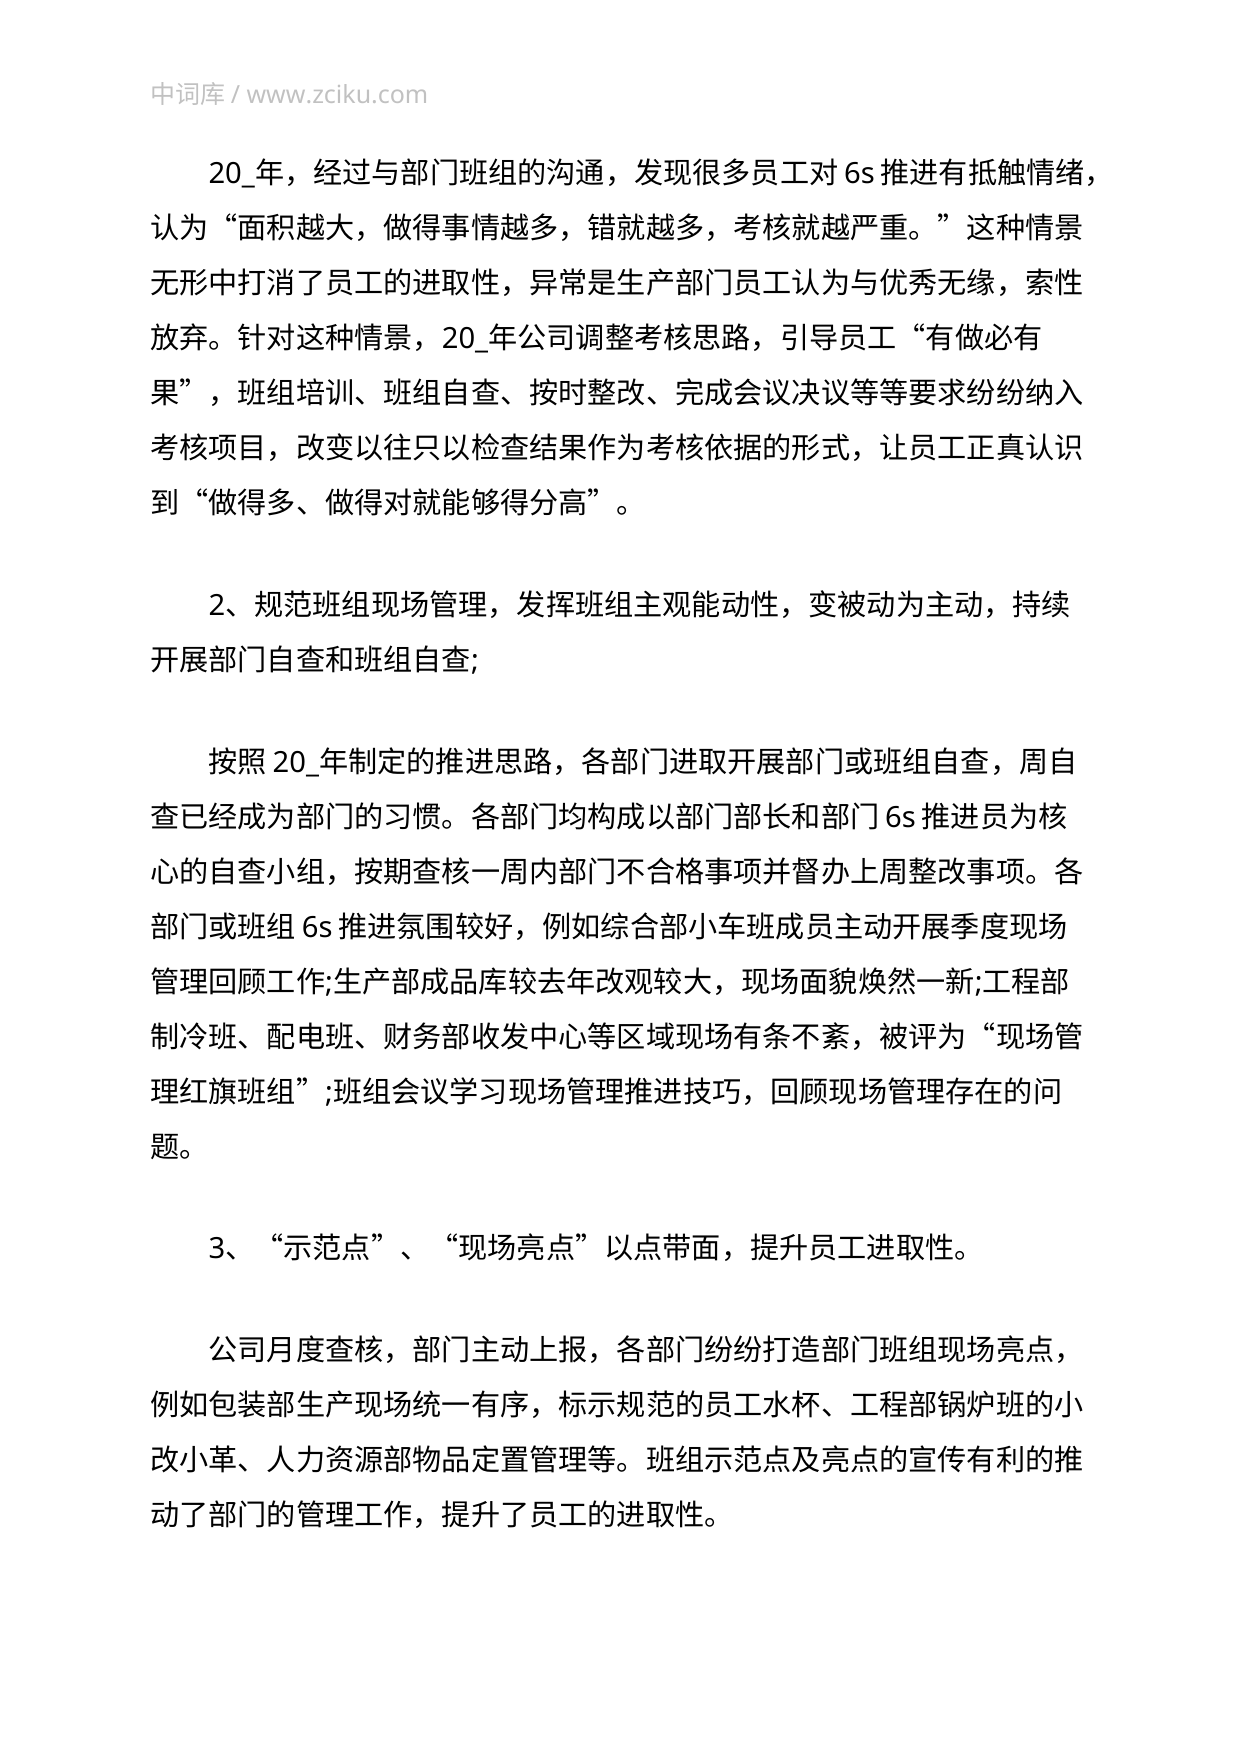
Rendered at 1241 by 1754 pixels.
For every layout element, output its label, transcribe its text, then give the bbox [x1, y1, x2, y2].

text 2、规范班组现场管理，发挥班组主观能动性，变被动为主动，持续开展部门自查和班组自查; [150, 581, 1090, 679]
text 20_年，经过与部门班组的沟通，发现很多员工对6s推进有抵触情绪，认为“面积越大，做得事情越多，错就越多，考核就越严重。”这种情景无形中打消了员工的进取性，异常是生产部门员工认为与优秀无缘，索性放弃。针对这种情景，20_年公司调整考核思路，引导员工“有做必有果”，班组培训、班组自查、按时整改、完成会议决议等等要求纷纷纳入考核项目，改变以往只以检查结果作为考核依据的形式，让员工正真认识到“做得多、做得对就能够得分高”。 [150, 150, 1090, 522]
text 公司月度查核，部门主动上报，各部门纷纷打造部门班组现场亮点，例如包装部生产现场统一有序，标示规范的员工水杯、工程部锅炉班的小改小革、人力资源部物品定置管理等。班组示范点及亮点的宣传有利的推动了部门的管理工作，提升了员工的进取性。 [150, 1327, 1090, 1534]
text 3、“示范点”、“现场亮点”以点带面，提升员工进取性。 [150, 1225, 1090, 1267]
text 按照20_年制定的推进思路，各部门进取开展部门或班组自查，周自查已经成为部门的习惯。各部门均构成以部门部长和部门6s推进员为核心的自查小组，按期查核一周内部门不合格事项并督办上周整改事项。各部门或班组6s推进氛围较好，例如综合部小车班成员主动开展季度现场管理回顾工作;生产部成品库较去年改观较大，现场面貌焕然一新;工程部制冷班、配电班、财务部收发中心等区域现场有条不紊，被评为“现场管理红旗班组”;班组会议学习现场管理推进技巧，回顾现场管理存在的问题。 [150, 738, 1090, 1165]
